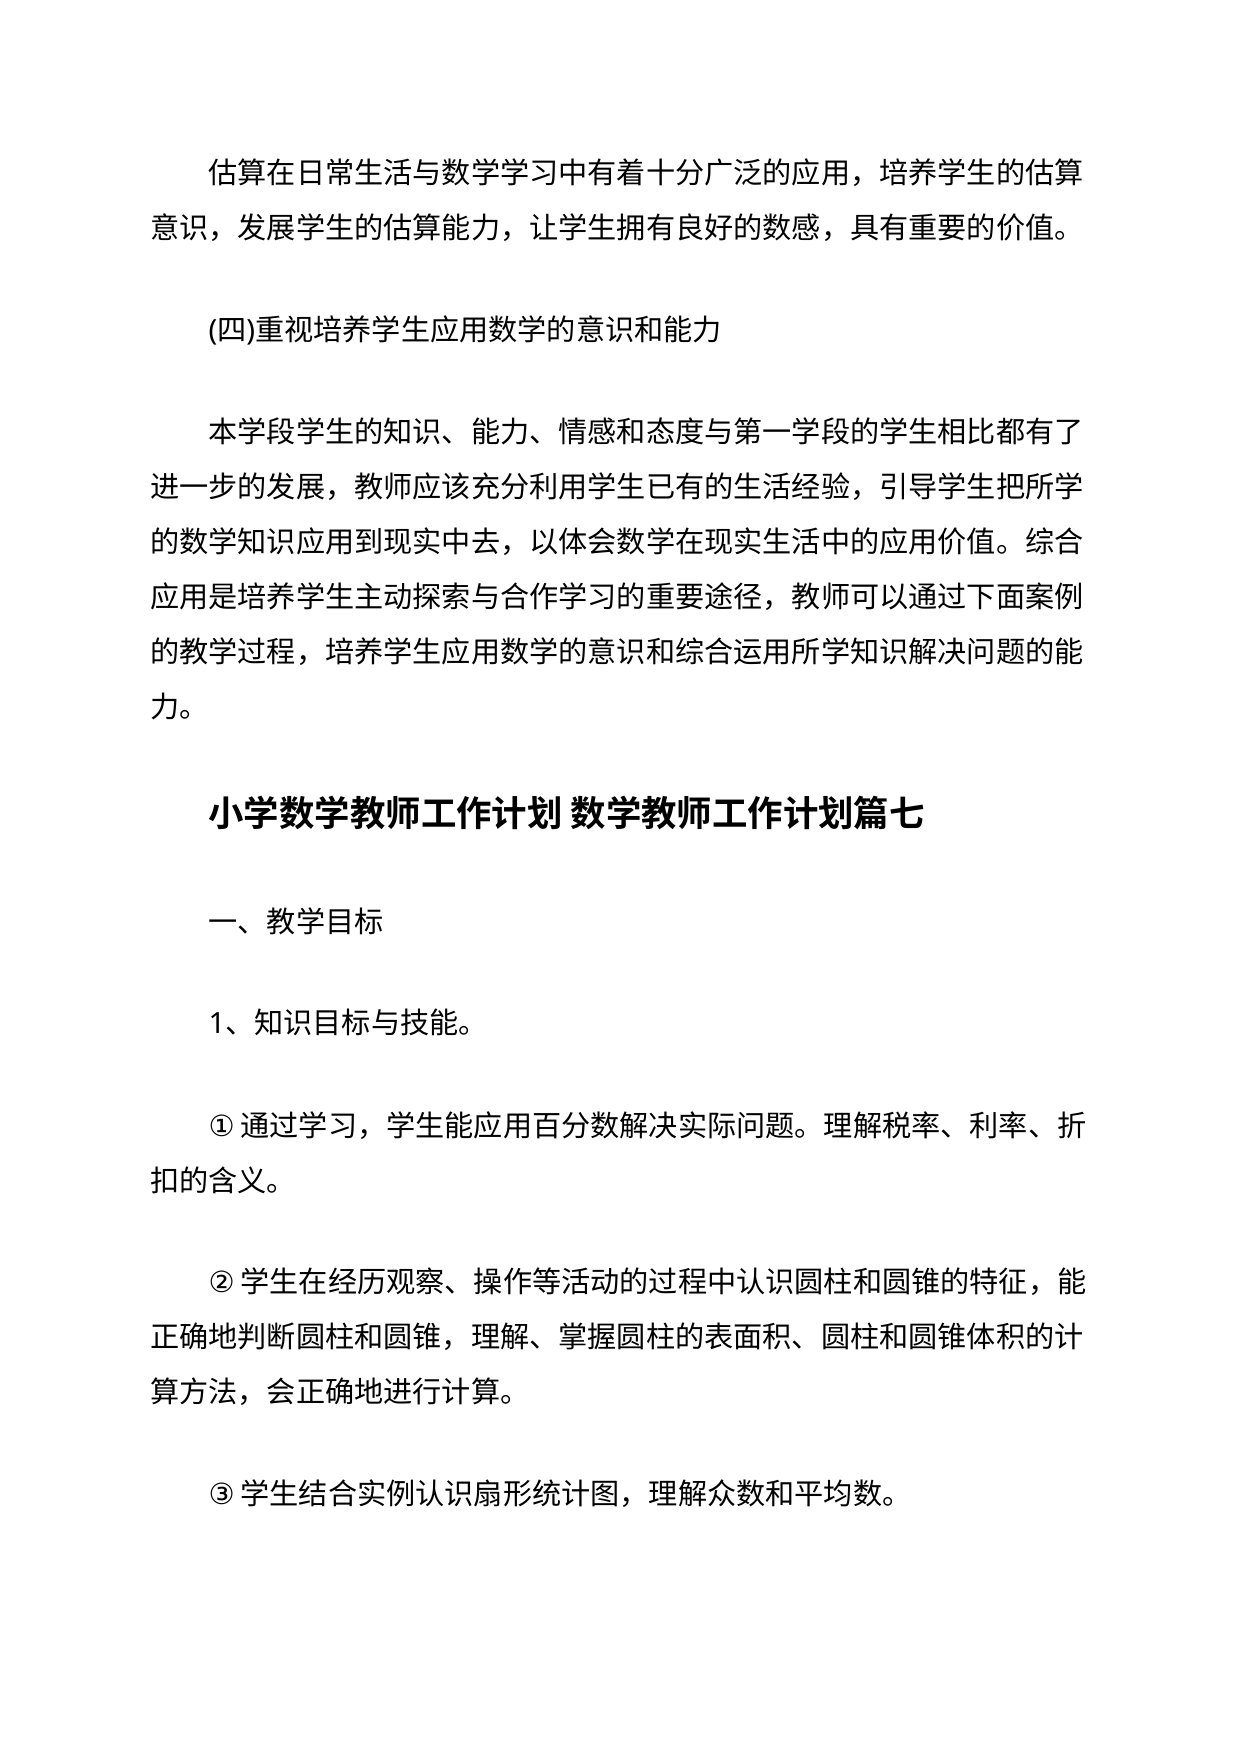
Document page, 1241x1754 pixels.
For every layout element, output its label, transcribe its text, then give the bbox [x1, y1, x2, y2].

text 小学数学教师工作计划 数学教师工作计划篇七 [150, 785, 1090, 836]
text 1、知识目标与技能。 [150, 1000, 1090, 1042]
text 一、教学目标 [150, 898, 1090, 941]
text ①通过学习，学生能应用百分数解决实际问题。理解税率、利率、折扣的含义。 [150, 1102, 1090, 1199]
text ③学生结合实例认识扇形统计图，理解众数和平均数。 [150, 1471, 1090, 1513]
text (四)重视培养学生应用数学的意识和能力 [150, 307, 1090, 349]
text ②学生在经历观察、操作等活动的过程中认识圆柱和圆锥的特征，能正确地判断圆柱和圆锥，理解、掌握圆柱的表面积、圆柱和圆锥体积的计算方法，会正确地进行计算。 [150, 1259, 1090, 1411]
text 估算在日常生活与数学学习中有着十分广泛的应用，培养学生的估算意识，发展学生的估算能力，让学生拥有良好的数感，具有重要的价值。 [150, 150, 1090, 247]
text 本学段学生的知识、能力、情感和态度与第一学段的学生相比都有了进一步的发展，教师应该充分利用学生已有的生活经验，引导学生把所学的数学知识应用到现实中去，以体会数学在现实生活中的应用价值。综合应用是培养学生主动探索与合作学习的重要途径，教师可以通过下面案例的教学过程，培养学生应用数学的意识和综合运用所学知识解决问题的能力。 [150, 409, 1090, 725]
